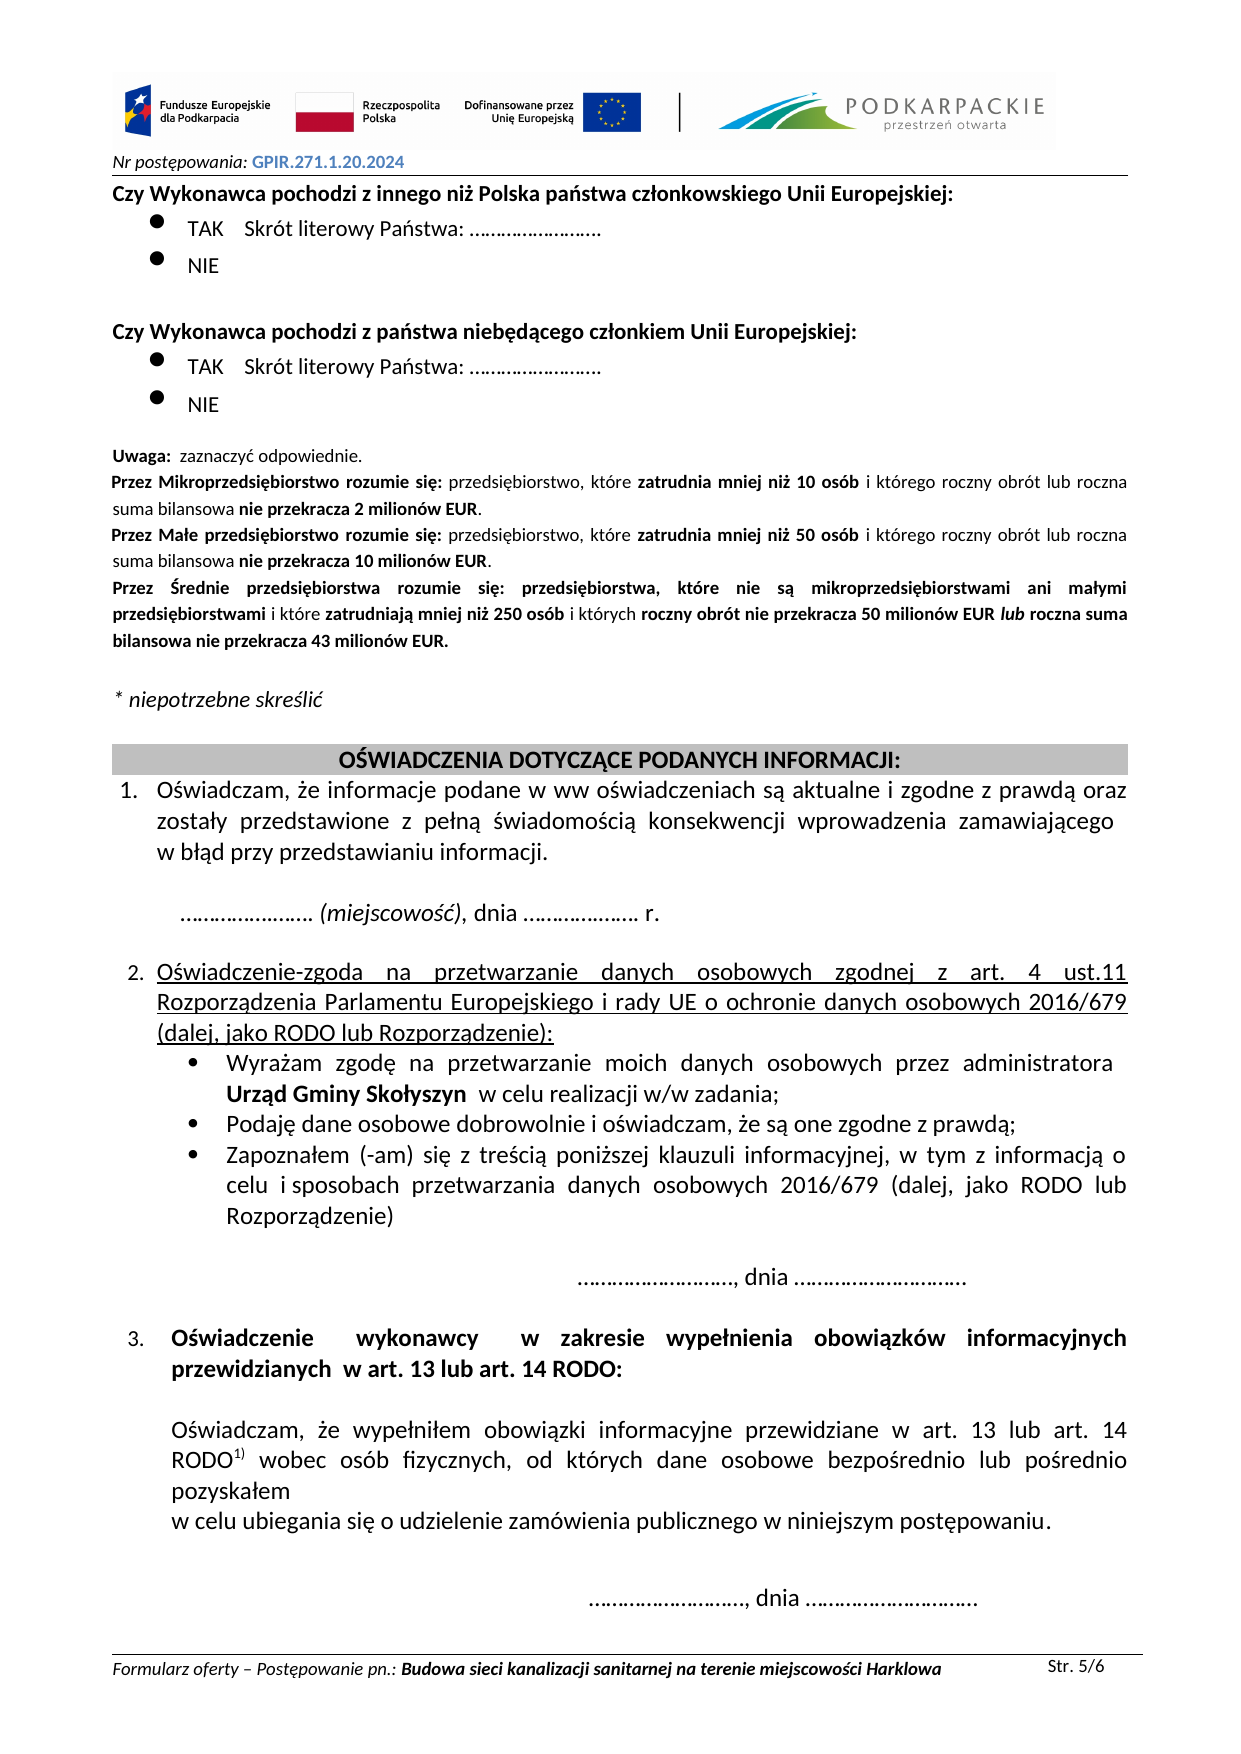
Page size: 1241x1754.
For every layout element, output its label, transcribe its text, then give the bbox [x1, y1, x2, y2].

list Oświadczam, że informacje podane w ww oświadczeniach są aktualne i zgodne z prawdą oraz zostały przedstawione z pełną świadomością konsekwencji wprowadzenia zamawiającego w błąd przy przedstawianiu informacji. [119, 775, 1128, 866]
text * niepotrzebne skreślić [112, 686, 1128, 714]
text Przez Mikroprzedsiębiorstwo rozumie się: przedsiębiorstwo, które zatrudnia mniej niż 10 osób i którego roczny obrót lub roczna suma bilansowa nie przekracza 2 milionów EUR. [111, 471, 1128, 520]
text ………………………, dnia ………………………… [187, 1582, 1128, 1612]
list NIE [150, 383, 1128, 421]
text Przez Średnie przedsiębiorstwa rozumie się: przedsiębiorstwa, które nie są mikroprzedsiębiorstwami ani małymi przedsiębiorstwami i które zatrudniają mniej niż 250 osób i których roczny obrót nie przekracza 50 milionów EUR lub roczna suma bilansowa nie przekracza 43 milionów EUR. [112, 576, 1128, 652]
text Uwaga: zaznaczyć odpowiednie. [112, 444, 1128, 467]
text Oświadczam, że wypełniłem obowiązki informacyjne przewidziane w art. 13 lub art. 14 RODO1) wobec osób fizycznych, od których dane osobowe bezpośrednio lub pośrednio pozyskałem w celu ubiegania się o udzielenie zamówienia publicznego w niniejszym postępowaniu. [171, 1414, 1128, 1536]
list Oświadczenie wykonawcy w zakresie wypełnienia obowiązków informacyjnych przewidzianych w art. 13 lub art. 14 RODO: [127, 1322, 1128, 1383]
picture [112, 72, 1057, 150]
text ………………………, dnia ………………………… [187, 1261, 1128, 1292]
text Czy Wykonawca pochodzi z innego niż Polska państwa członkowskiego Unii Europejskiej: [112, 176, 1128, 207]
list Zapoznałem (-am) się z treścią poniższej klauzuli informacyjnej, w tym z informacją o celu i sposobach przetwarzania danych osobowych 2016/679 (dalej, jako RODO lub Rozporządzenie) [189, 1139, 1128, 1231]
list TAK Skrót literowy Państwa: ……………………. [150, 207, 1128, 245]
text …………….……. (miejscowość), dnia ………….……. r. [112, 897, 1128, 927]
list TAK Skrót literowy Państwa: ……………………. [150, 346, 1128, 383]
text OŚWIADCZENIA DOTYCZĄCE PODANYCH INFORMACJI: [112, 744, 1128, 775]
text Czy Wykonawca pochodzi z państwa niebędącego członkiem Unii Europejskiej: [112, 314, 1128, 346]
text Przez Małe przedsiębiorstwo rozumie się: przedsiębiorstwo, które zatrudnia mniej niż 50 osób i którego roczny obrót lub roczna suma bilansowa nie przekracza 10 milionów EUR. [111, 523, 1128, 573]
list Podaję dane osobowe dobrowolnie i oświadczam, że są one zgodne z prawdą; [189, 1109, 1128, 1139]
list Oświadczenie-zgoda na przetwarzanie danych osobowych zgodnej z art. 4 ust.11 Rozporządzenia Parlamentu Europejskiego i rady UE o ochronie danych osobowych 2016/679 (dalej, jako RODO lub Rozporządzenie): [127, 956, 1128, 1048]
list Wyrażam zgodę na przetwarzanie moich danych osobowych przez administratora Urząd Gminy Skołyszyn w celu realizacji w/w zadania; [189, 1048, 1128, 1109]
list NIE [150, 245, 1128, 283]
